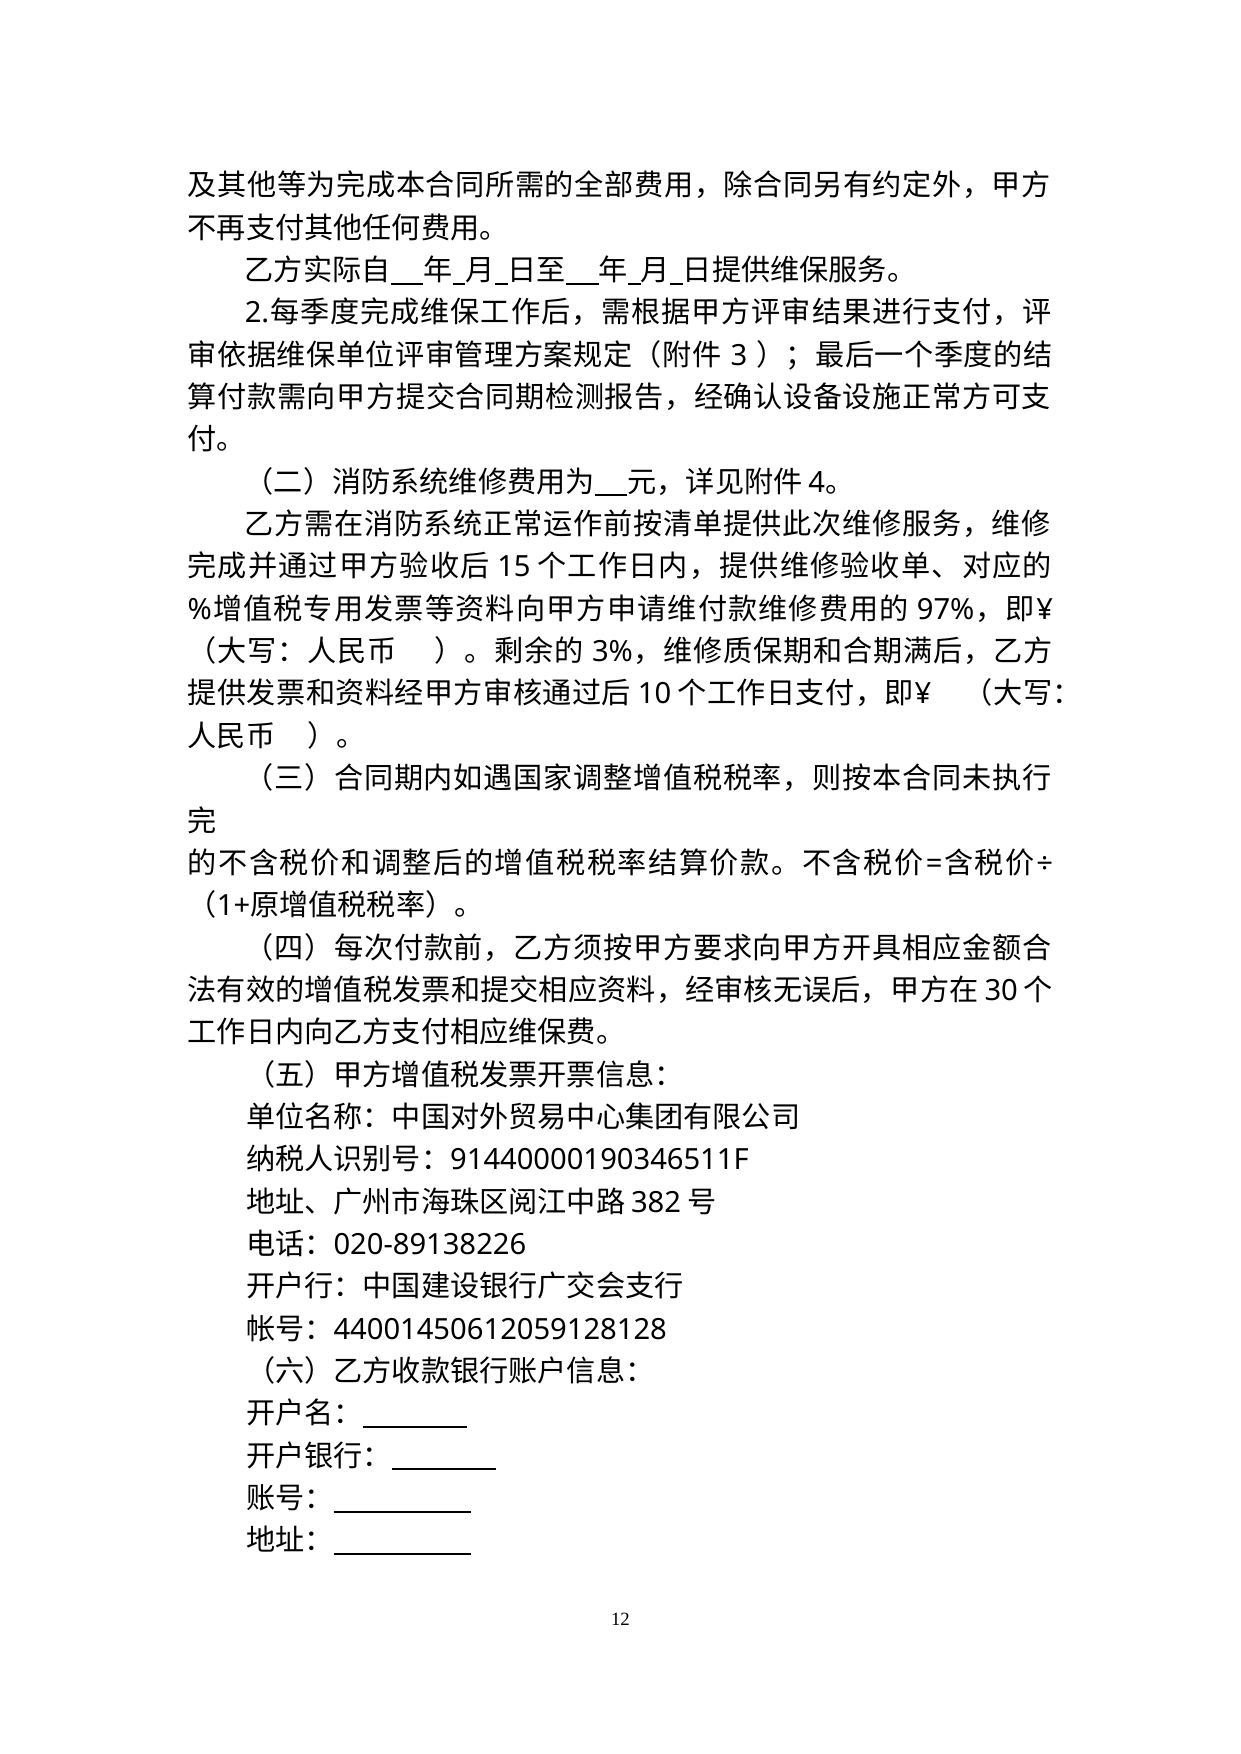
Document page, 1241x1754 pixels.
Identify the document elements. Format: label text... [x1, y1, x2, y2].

text （四）每次付款前，乙方须按甲方要求向甲方开具相应金额合法有效的增值税发票和提交相应资料，经审核无误后，甲方在30个工作日内向乙方支付相应维保费。 [187, 924, 1053, 1051]
text 账号： [187, 1474, 1053, 1517]
text 地址、广州市海珠区阅江中路382号 [187, 1178, 1053, 1221]
text 单位名称：中国对外贸易中心集团有限公司 [187, 1093, 1053, 1136]
text （二）消防系统维修费用为 元，详见附件4。 [187, 458, 1053, 501]
text 开户行：中国建设银行广交会支行 [187, 1263, 1053, 1305]
text 的不含税价和调整后的增值税税率结算价款。不含税价=含税价÷（1+原增值税税率）。 [187, 839, 1053, 924]
text （三）合同期内如遇国家调整增值税税率，则按本合同未执行完 [187, 755, 1053, 839]
text （六）乙方收款银行账户信息： [187, 1348, 1053, 1390]
text （五）甲方增值税发票开票信息： [187, 1051, 1053, 1093]
text 乙方实际自 年 月 日至 年 月 日提供维保服务。 [187, 247, 1053, 289]
text 乙方需在消防系统正常运作前按清单提供此次维修服务，维修完成并通过甲方验收后15个工作日内，提供维修验收单、对应的 %增值税专用发票等资料向甲方申请维付款维修费用的97%，即¥ （大写：人民币 ）。剩余的 3%，维修质保期和合期满后，乙方提供发票和资料经甲方审核通过后10个工作日支付，即¥ （大写：人民币 ）。 [187, 501, 1053, 755]
text 帐号：44001450612059128128 [187, 1305, 1053, 1348]
text 纳税人识别号：91440000190346511F [187, 1136, 1053, 1178]
text 开户银行： [187, 1432, 1053, 1474]
text 电话：020-89138226 [187, 1221, 1053, 1263]
text 地址： [187, 1517, 1053, 1559]
text 2.每季度完成维保工作后，需根据甲方评审结果进行支付，评审依据维保单位评审管理方案规定（附件 3 ）；最后一个季度的结算付款需向甲方提交合同期检测报告，经确认设备设施正常方可支付。 [187, 289, 1053, 458]
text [187, 162, 1053, 247]
text 开户名： [187, 1390, 1053, 1432]
